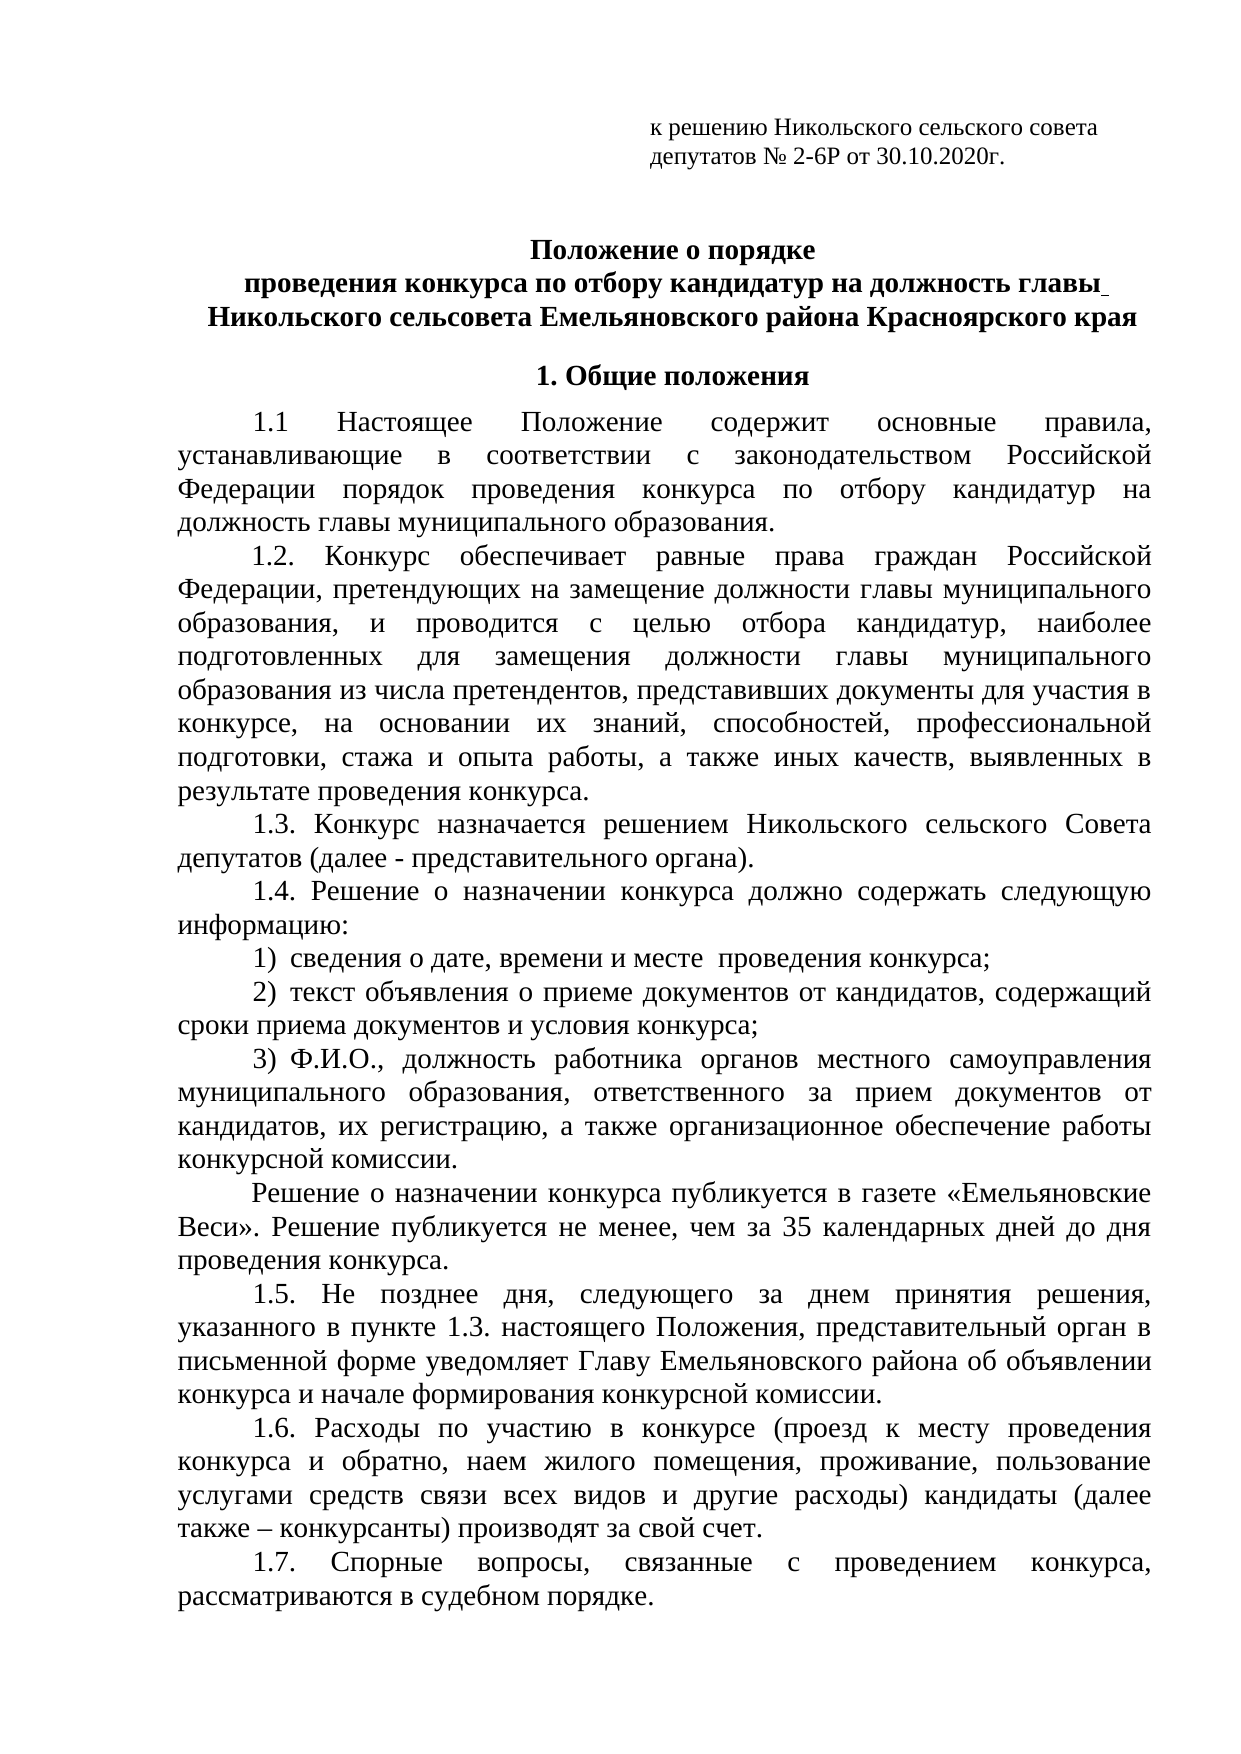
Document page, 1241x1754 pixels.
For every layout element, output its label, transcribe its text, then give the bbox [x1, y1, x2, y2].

text 1. Общие положения [177, 358, 1168, 391]
list сведения о дате, времени и месте проведения конкурса; [252, 940, 1152, 974]
text к решению Никольского сельского совета депутатов № 2-6Р от 30.10.2020г. [650, 112, 1168, 170]
list текст объявления о приеме документов от кандидатов, содержащий сроки приема документов и условия конкурса; [177, 974, 1152, 1041]
text Никольского сельсовета Емельяновского района Красноярского края [177, 299, 1168, 333]
list Ф.И.О., должность работника органов местного самоуправления муниципального образования, ответственного за прием документов от кандидатов, их регистрацию, а также организационное обеспечение работы конкурсной комиссии. [177, 1041, 1152, 1175]
text 1.1 Настоящее Положение содержит основные правила, устанавливающие в соответствии с законодательством Российской Федерации порядок проведения конкурса по отбору кандидатур на должность главы муниципального образования. [177, 404, 1152, 538]
text 1.4. Решение о назначении конкурса должно содержать следующую информацию: [177, 873, 1152, 940]
text 1.2. Конкурс обеспечивает равные права граждан Российской Федерации, претендующих на замещение должности главы муниципального образования, и проводится с целью отбора кандидатур, наиболее подготовленных для замещения должности главы муниципального образования из числа претендентов, представивших документы для участия в конкурсе, на основании их знаний, способностей, профессиональной подготовки, стажа и опыта работы, а также иных качеств, выявленных в результате проведения конкурса. [177, 538, 1152, 806]
text проведения конкурса по отбору кандидатур на должность главы [177, 266, 1168, 299]
text 1.7. Спорные вопросы, связанные с проведением конкурса, рассматриваются в судебном порядке. [177, 1544, 1152, 1611]
text Решение о назначении конкурса публикуется в газете «Емельяновские Веси». Решение публикуется не менее, чем за 35 календарных дней до дня проведения конкурса. [177, 1175, 1152, 1276]
text Положение о порядке [177, 232, 1168, 266]
text 1.6. Расходы по участию в конкурсе (проезд к месту проведения конкурса и обратно, наем жилого помещения, проживание, пользование услугами средств связи всех видов и другие расходы) кандидаты (далее также – конкурсанты) производят за свой счет. [177, 1410, 1152, 1544]
text 1.3. Конкурс назначается решением Никольского сельского Совета депутатов (далее - представительного органа). [177, 806, 1152, 873]
text 1.5. Не позднее дня, следующего за днем принятия решения, указанного в пункте 1.3. настоящего Положения, представительный орган в письменной форме уведомляет Главу Емельяновского района об объявлении конкурса и начале формирования конкурсной комиссии. [177, 1276, 1152, 1410]
